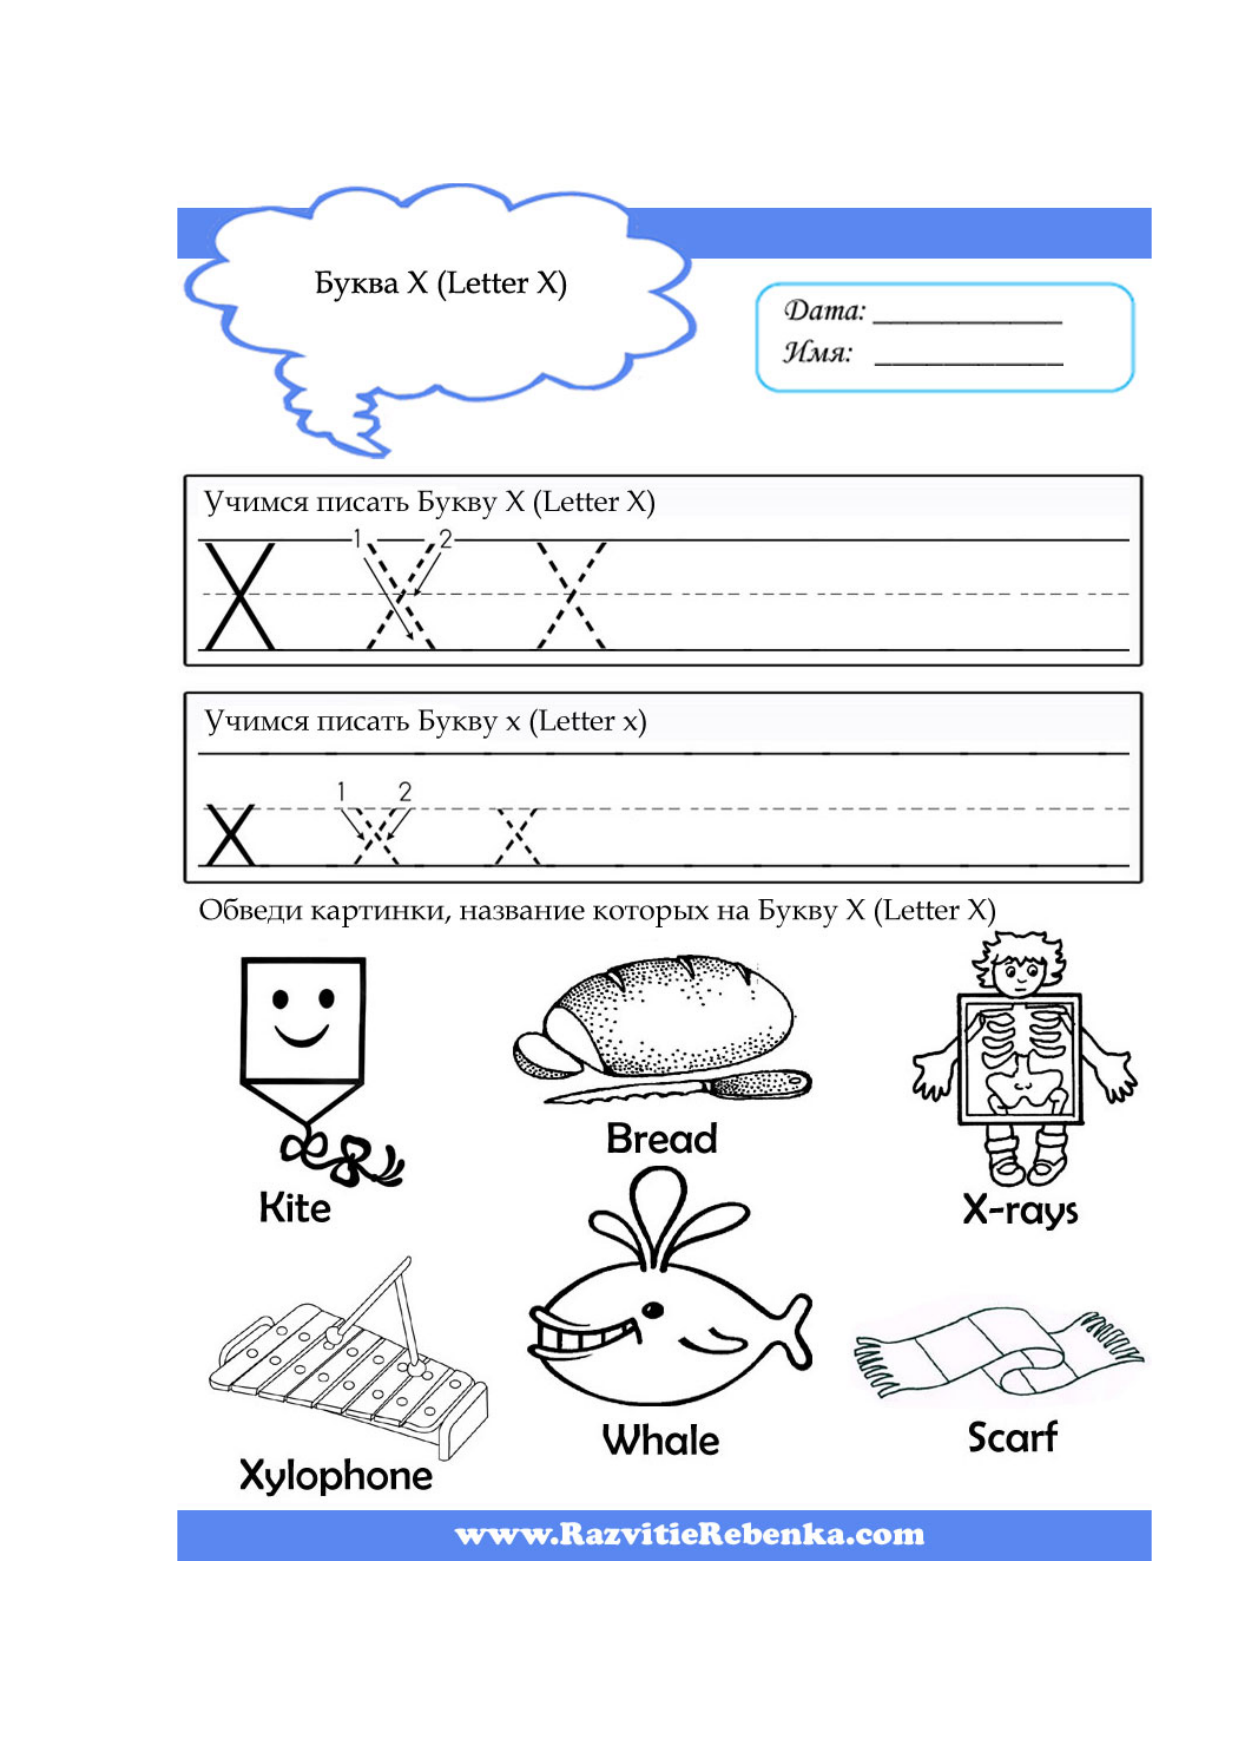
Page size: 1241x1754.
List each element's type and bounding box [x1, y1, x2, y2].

picture [177, 183, 1152, 1561]
